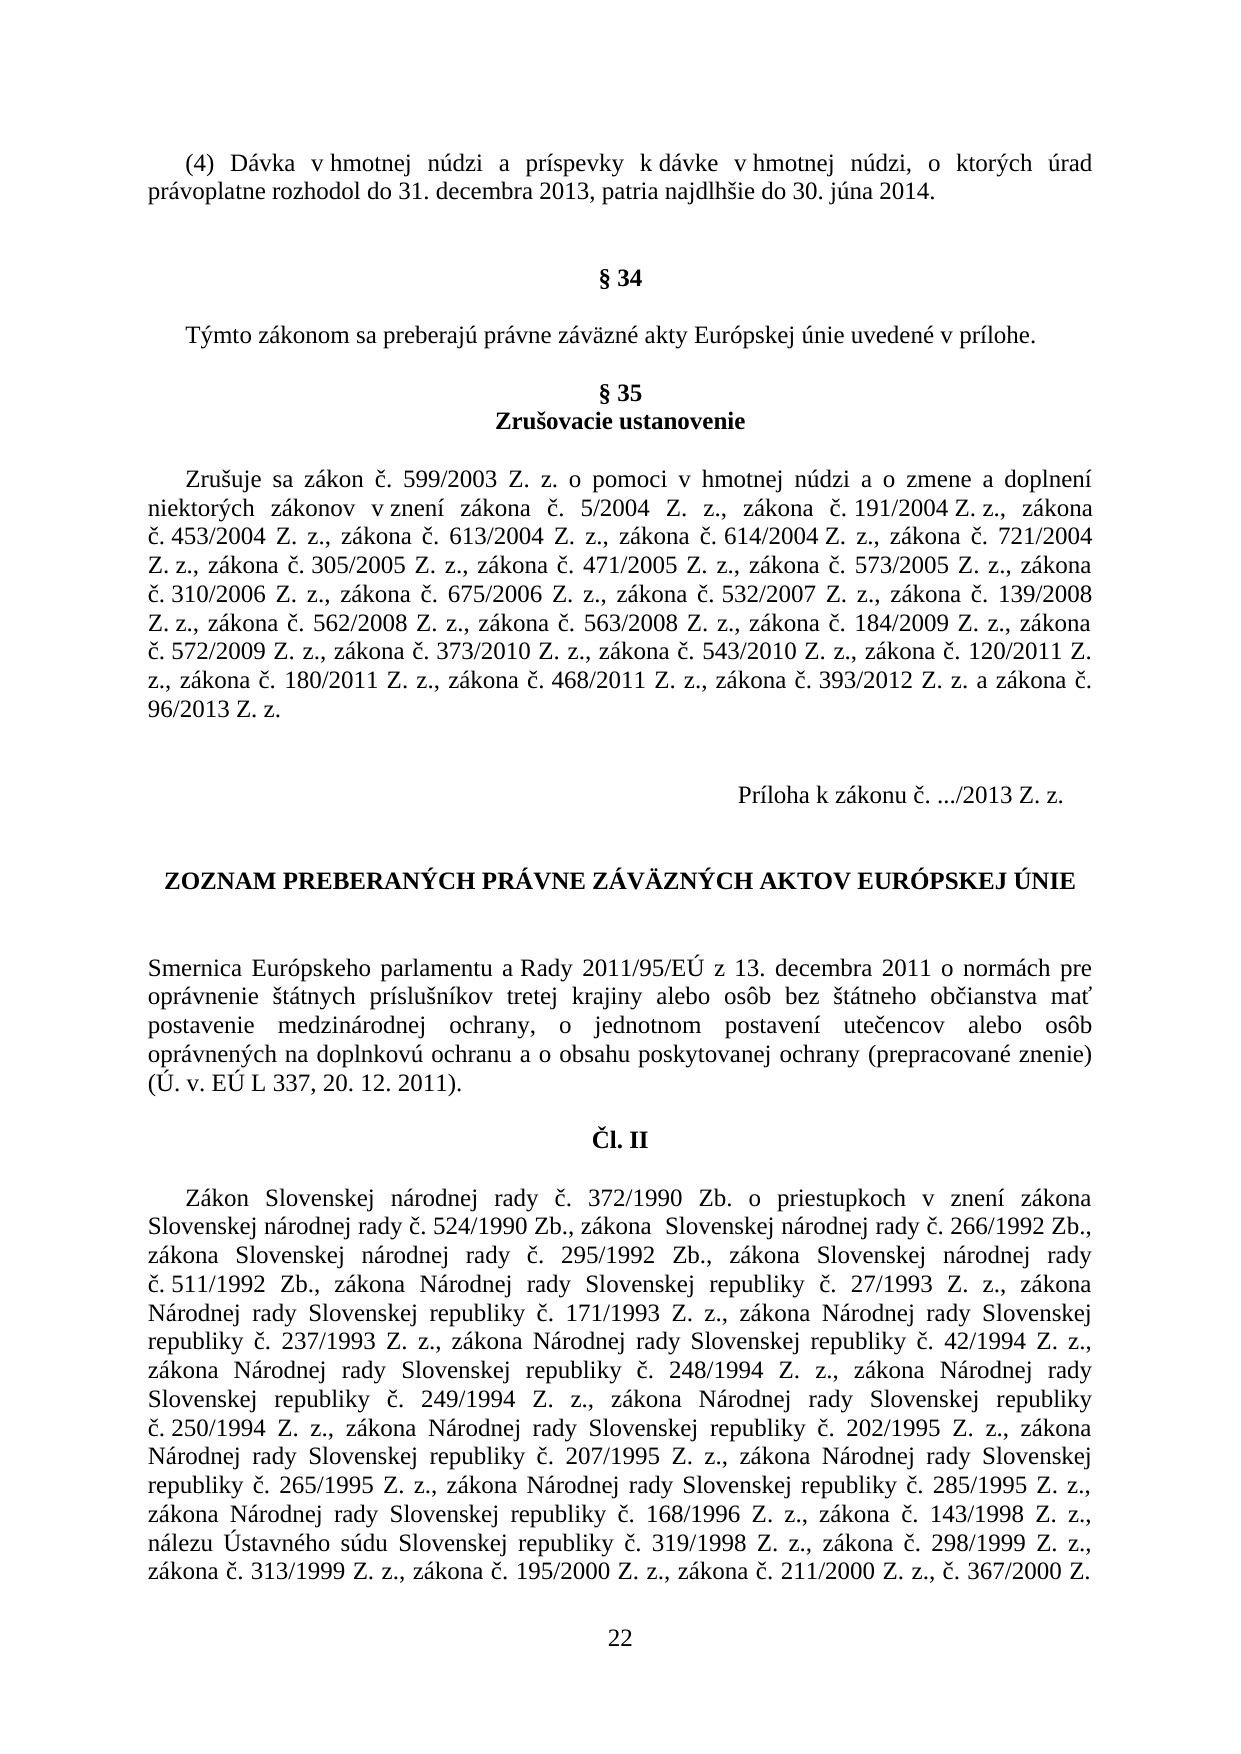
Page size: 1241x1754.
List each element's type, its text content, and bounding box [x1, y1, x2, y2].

text Zoznam preberaných právne záväzných aktov Európskej únie [148, 866, 1093, 895]
text Týmto zákonom sa preberajú právne záväzné akty Európskej únie uvedené v prílohe. [148, 320, 1093, 349]
list Zrušuje sa zákon č. 599/2003 Z. z. o pomoci v hmotnej núdzi a o zmene a doplnení niektorých zákonov v znení zákona č. 5/2004 Z. z., zákona č. 191/2004 Z. z., zákona č. 453/2004 Z. z., zákona č. 613/2004 Z. z., zákona č. 614/2004 Z. z., zákona č. 721/2004 Z. z., zákona č. 305/2005 Z. z., zákona č. 471/2005 Z. z., zákona č. 573/2005 Z. z., zákona č. 310/2006 Z. z., zákona č. 675/2006 Z. z., zákona č. 532/2007 Z. z., zákona č. 139/2008 Z. z., zákona č. 562/2008 Z. z., zákona č. 563/2008 Z. z., zákona č. 184/2009 Z. z., zákona č. 572/2009 Z. z., zákona č. 373/2010 Z. z., zákona č. 543/2010 Z. z., zákona č. 120/2011 Z. z., zákona č. 180/2011 Z. z., zákona č. 468/2011 Z. z., zákona č. 393/2012 Z. z. a zákona č. 96/2013 Z. z. [148, 464, 1093, 723]
text Smernica Európskeho parlamentu a Rady 2011/95/EÚ z 13. decembra 2011 o normách pre oprávnenie štátnych príslušníkov tretej krajiny alebo osôb bez štátneho občianstva mať postavenie medzinárodnej ochrany, o jednotnom postavení utečencov alebo osôb oprávnených na doplnkovú ochranu a o obsahu poskytovanej ochrany (prepracované znenie) (Ú. v. EÚ L 337, 20. 12. 2011). [148, 953, 1093, 1096]
text Príloha k zákonu č. .../2013 Z. z. [664, 780, 1093, 809]
text § 34 [148, 263, 1093, 291]
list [148, 1183, 1093, 1585]
text Zrušovacie ustanovenie [148, 406, 1093, 435]
text Čl. II [148, 1125, 1093, 1154]
text (4) Dávka v hmotnej núdzi a príspevky k dávke v hmotnej núdzi, o ktorých úrad právoplatne rozhodol do 31. decembra 2013, patria najdlhšie do 30. júna 2014. [148, 148, 1093, 205]
text § 35 [148, 378, 1093, 406]
